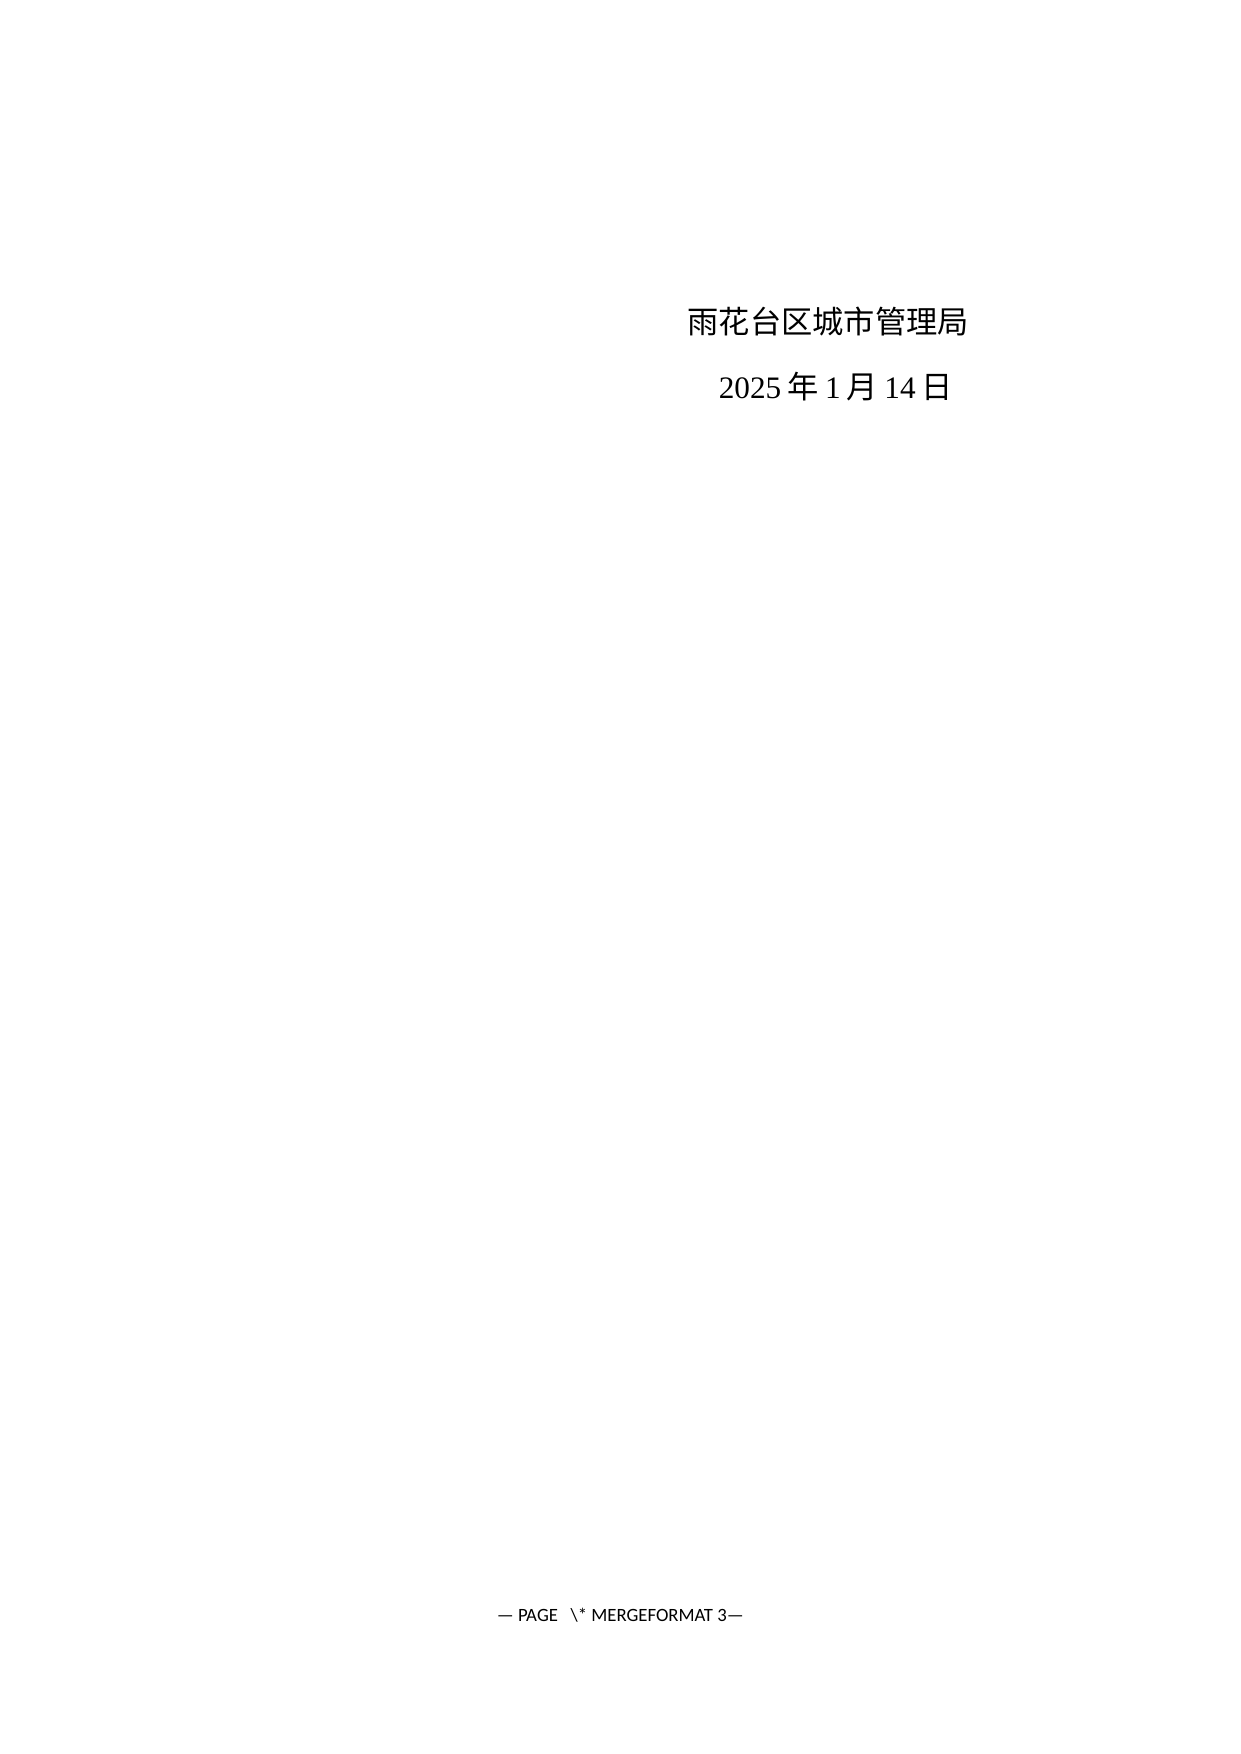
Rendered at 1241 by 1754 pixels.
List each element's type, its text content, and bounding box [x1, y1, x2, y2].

text 2025年1月14日 [187, 352, 1053, 417]
text 雨花台区城市管理局 [187, 287, 1053, 352]
